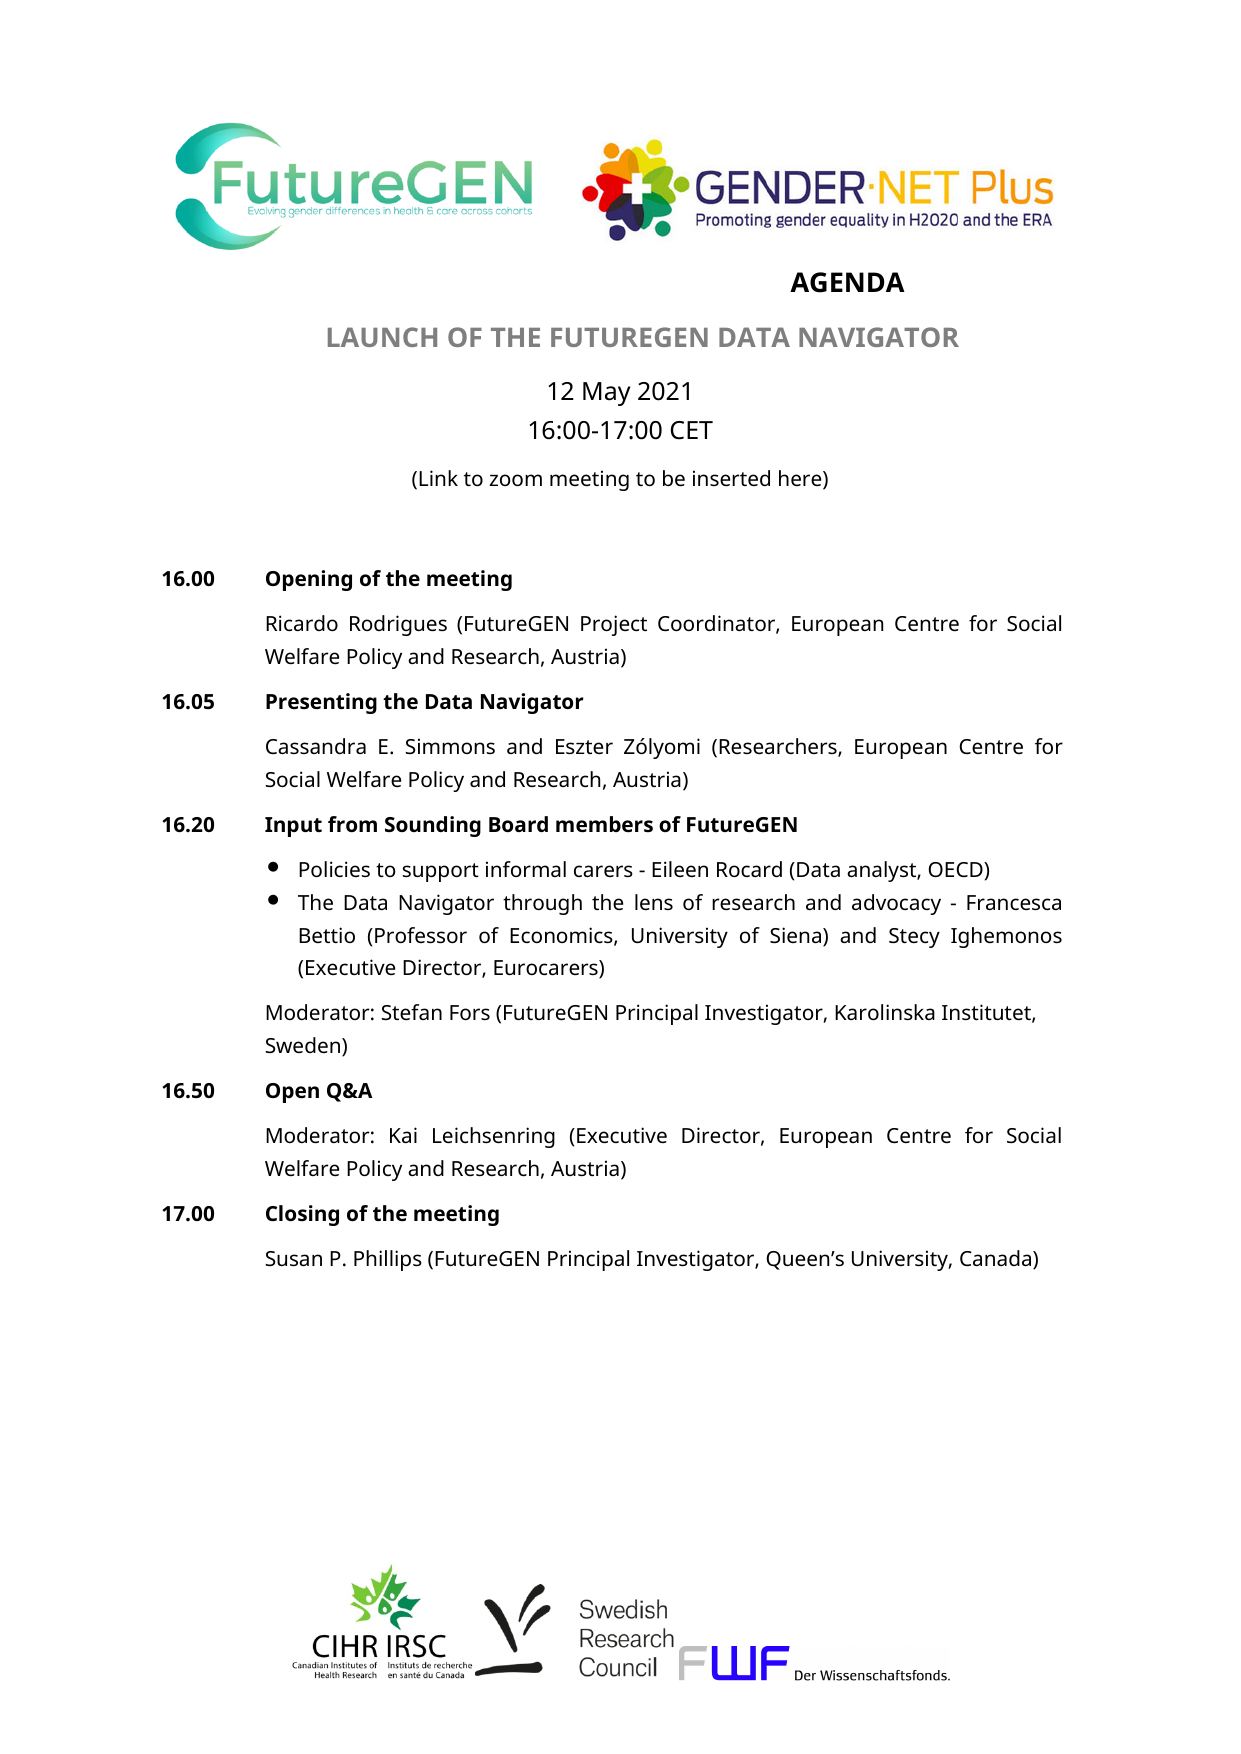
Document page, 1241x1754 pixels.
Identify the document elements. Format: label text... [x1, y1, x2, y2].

table_header Opening of the meeting Ricardo Rodrigues (FutureGEN Project Coordinator, European Centre for Social Welfare Policy and Research, Austria) [253, 564, 1075, 687]
text LAUNCH OF THE FUTUREGEN DATA NAVIGATOR [194, 318, 1090, 355]
text 16:00-17:00 CET [150, 413, 1090, 447]
table_cell Open Q&A Moderator: Kai Leichsenring (Executive Director, European Centre for Social Welfare Policy and Research, Austria) [253, 1076, 1075, 1199]
table_cell 16.05 [150, 687, 253, 810]
table_cell 16.20 [150, 810, 253, 1076]
table_cell Input from Sounding Board members of FutureGEN Policies to support informal carers - Eileen Rocard (Data analyst, OECD) The Data Navigator through the lens of research and advocacy - Francesca Bettio (Professor of Economics, University of Siena) and Stecy Ighemonos (Executive Director, Eurocarers) Moderator: Stefan Fors (FutureGEN Principal Investigator, Karolinska Institutet, Sweden) [253, 810, 1075, 1076]
table_header 16.00 [150, 564, 253, 687]
picture [290, 1561, 950, 1681]
text 12 May 2021 [150, 373, 1090, 407]
picture [575, 135, 1060, 244]
table_cell Presenting the Data Navigator Cassandra E. Simmons and Eszter Zólyomi (Researchers, European Centre for Social Welfare Policy and Research, Austria) [253, 687, 1075, 810]
text (Link to zoom meeting to be inserted here) [150, 464, 1090, 493]
table_cell 16.50 [150, 1076, 253, 1199]
table_cell 17.00 [150, 1199, 253, 1341]
table_cell Closing of the meeting Susan P. Phillips (FutureGEN Principal Investigator, Queen’s University, Canada) [253, 1199, 1075, 1341]
text AGENDA [179, 264, 1090, 301]
picture [150, 105, 557, 268]
